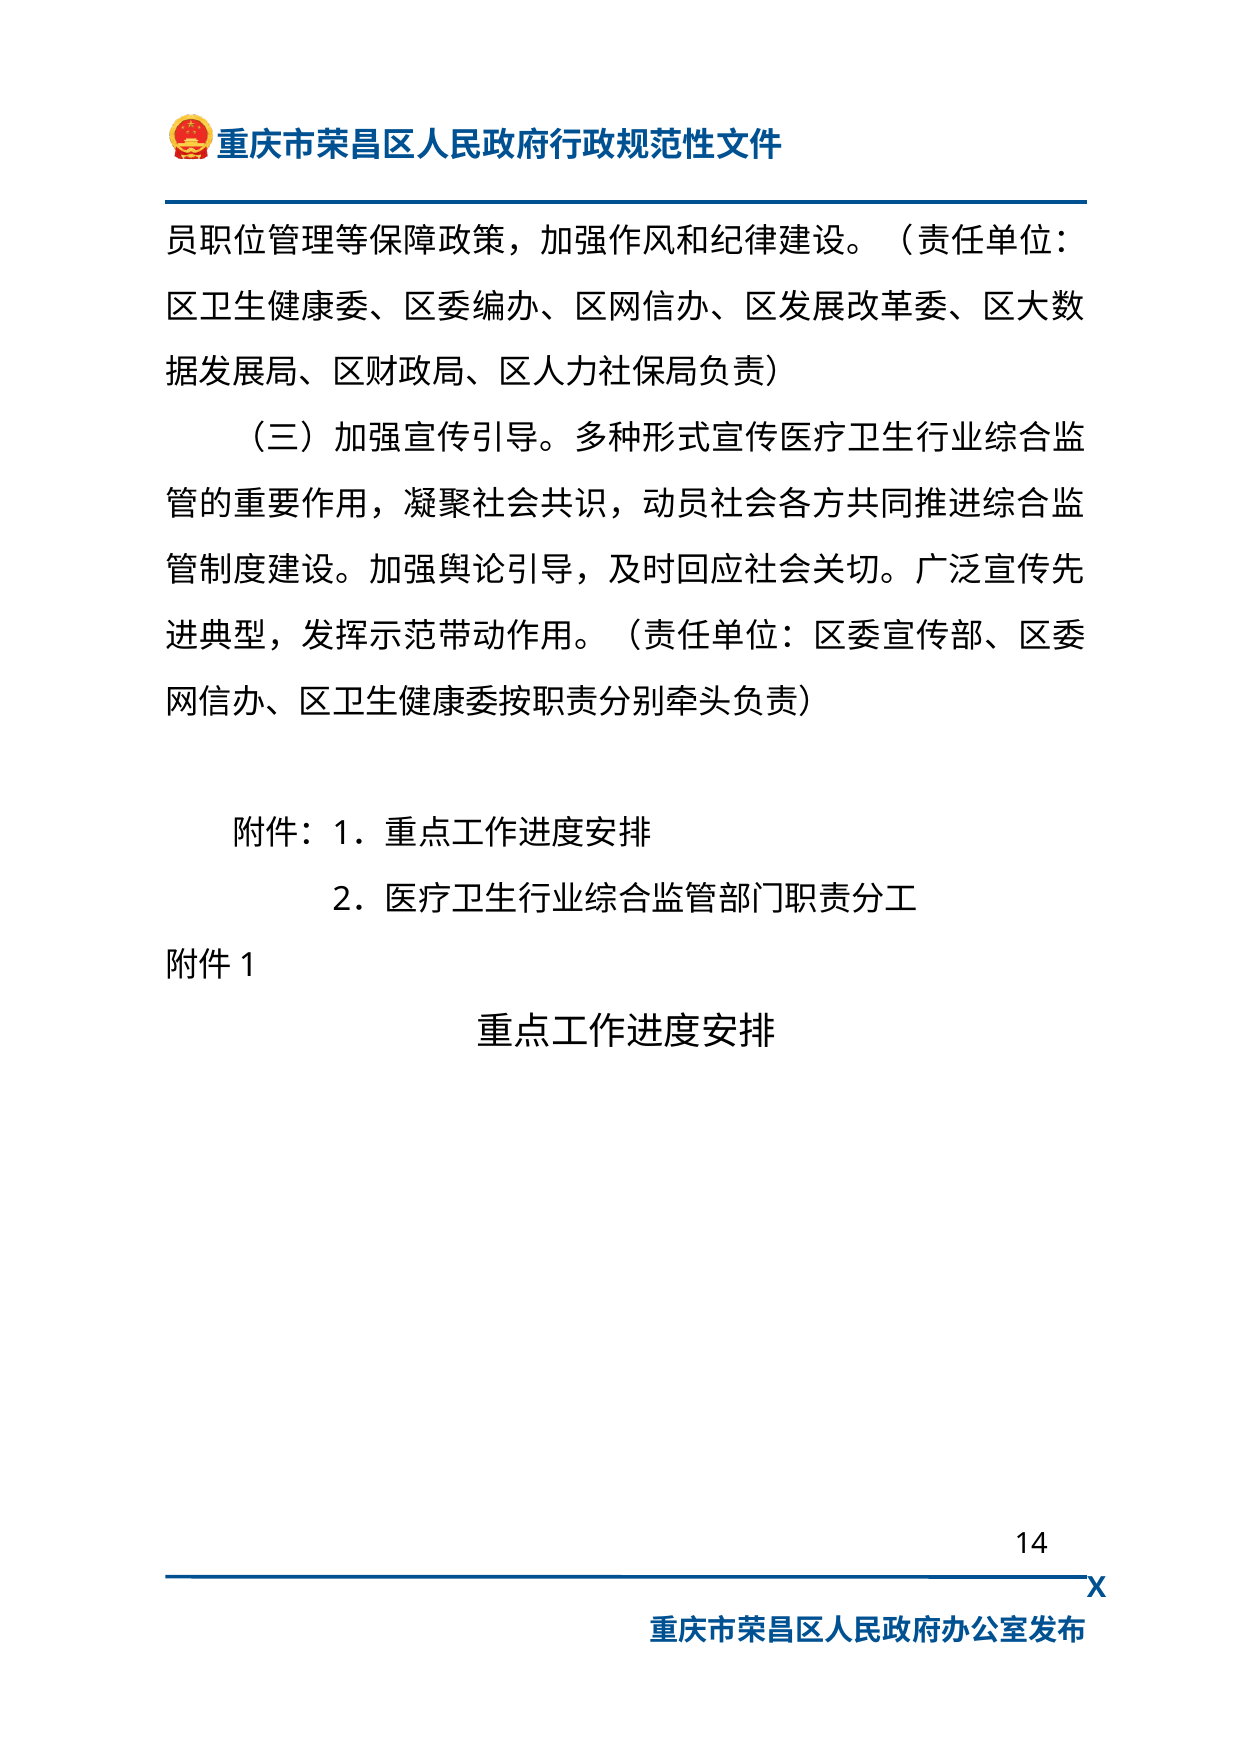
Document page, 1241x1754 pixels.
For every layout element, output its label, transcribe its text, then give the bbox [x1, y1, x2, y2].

text 重点工作进度安排 [165, 995, 1087, 1061]
text 附件：1．重点工作进度安排 [165, 797, 1087, 863]
picture [165, 112, 217, 163]
text 附件1 [165, 929, 1087, 995]
text 2．医疗卫生行业综合监管部门职责分工 [332, 863, 1087, 929]
text （三）加强宣传引导。多种形式宣传医疗卫生行业综合监管的重要作用，凝聚社会共识，动员社会各方共同推进综合监管制度建设。加强舆论引导，及时回应社会关切。广泛宣传先进典型，发挥示范带动作用。（责任单位：区委宣传部、区委网信办、区卫生健康委按职责分别牵头负责） [165, 402, 1087, 731]
